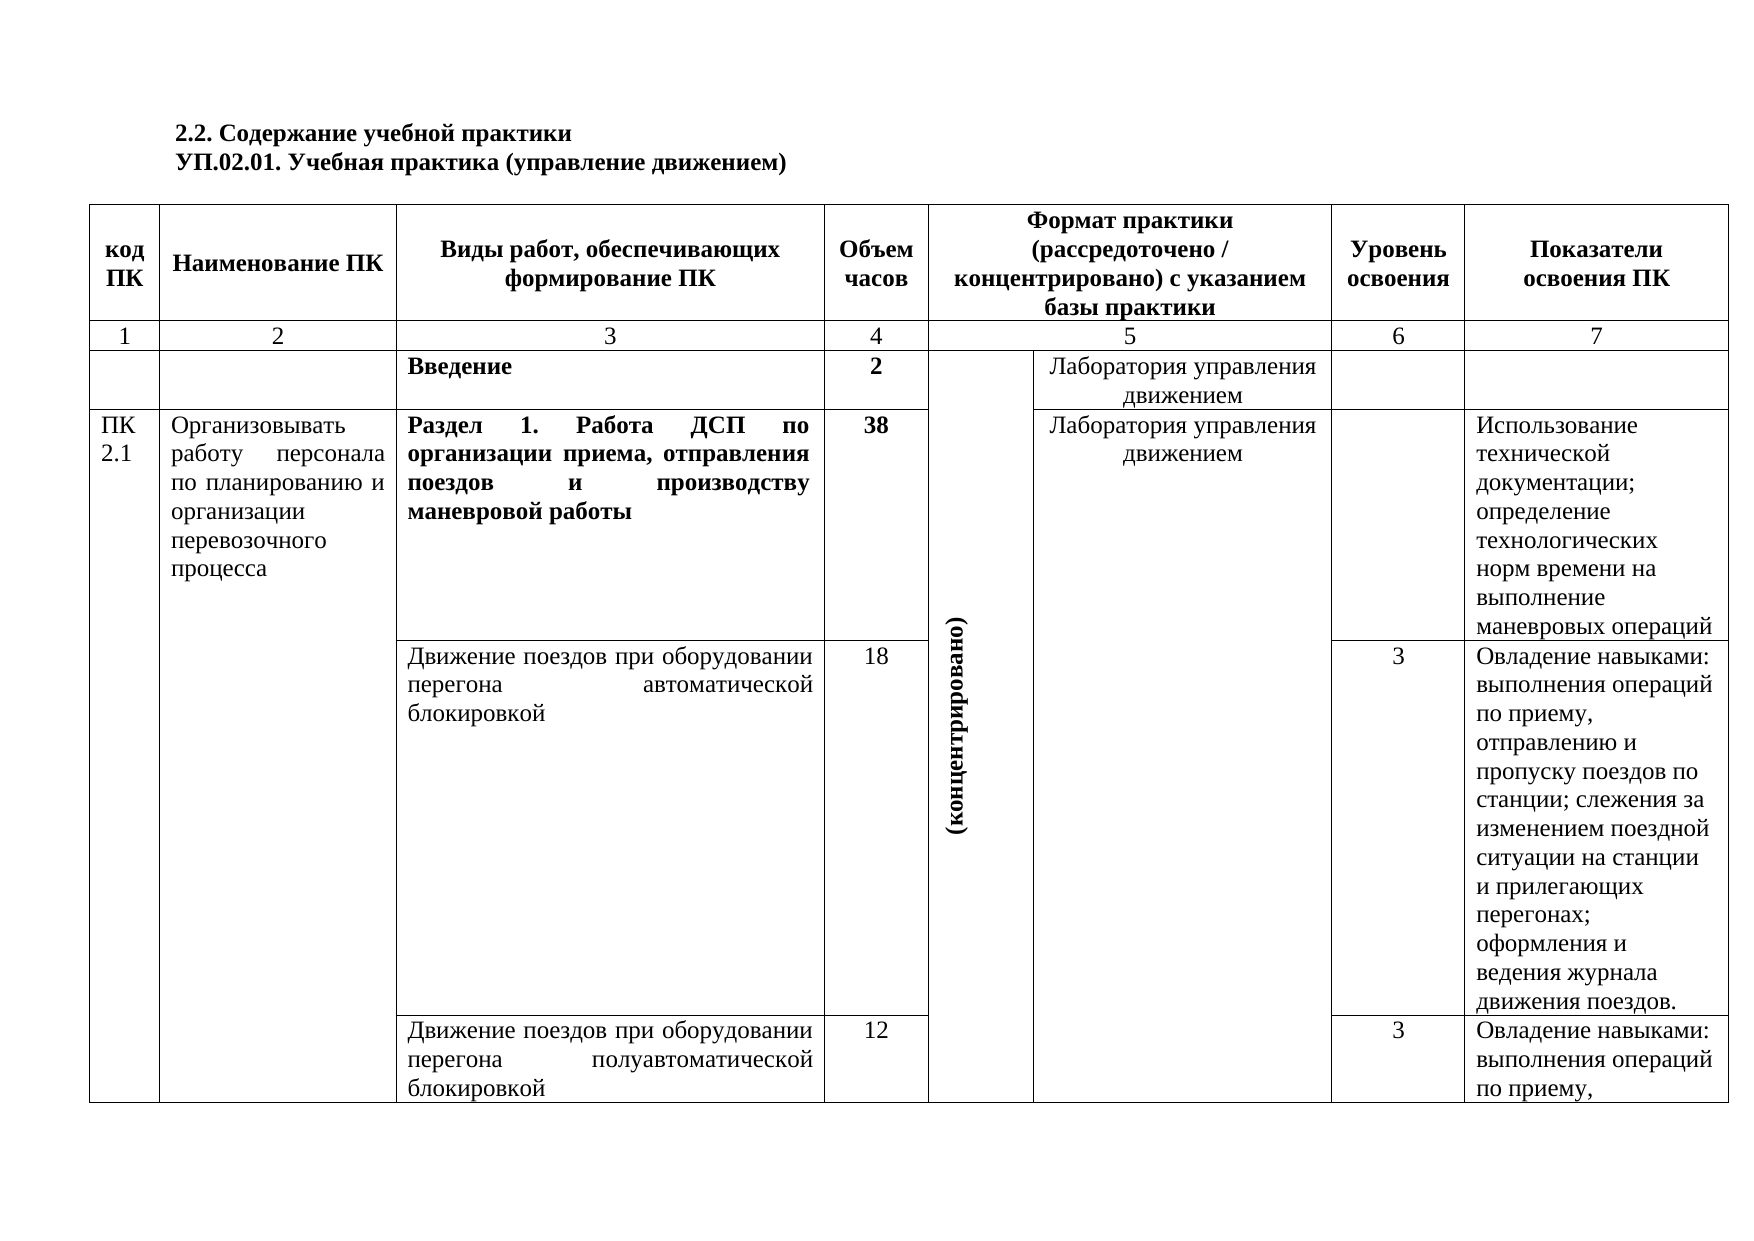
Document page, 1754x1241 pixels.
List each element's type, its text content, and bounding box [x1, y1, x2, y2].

table_cell [1332, 351, 1464, 409]
table_header Показатели освоения ПК [1465, 205, 1728, 320]
table_cell [1332, 410, 1464, 640]
table_cell 7 [1465, 321, 1728, 350]
table_cell (концентрировано) [929, 351, 1033, 1102]
table_cell Раздел 1. Работа ДСП по организации приема, отправления поездов и производству маневровой работы [397, 410, 824, 640]
table_header Наименование ПК [160, 205, 396, 320]
table_header Формат практики (рассредоточено / концентрировано) с указанием базы практики [929, 205, 1331, 320]
table_cell 1 [90, 321, 159, 350]
table_cell Введение [397, 351, 824, 409]
table_cell ПК 2.1 [90, 410, 159, 1102]
table_cell 4 [825, 321, 928, 350]
table_cell 12 [825, 1016, 928, 1102]
table_cell [90, 351, 159, 409]
table_cell Лаборатория управления движением [1034, 410, 1331, 1102]
table_cell 18 [825, 641, 928, 1014]
table_cell Движение поездов при оборудовании перегона автоматической блокировкой [397, 641, 824, 1014]
table_cell Овладение навыками: выполнения операций по приему, отправлению и пропуску поездов по станции; слежения за изменением поездной ситуации на станции и прилегающих перегонах; оформления и ведения журнала движения поездов. [1465, 641, 1728, 1014]
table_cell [1465, 1016, 1728, 1102]
table_header код ПК [90, 205, 159, 320]
table_cell 3 [397, 321, 824, 350]
table_cell [160, 351, 396, 409]
text УП.02.01. Учебная практика (управление движением) [101, 147, 1717, 176]
table_cell 3 [1332, 641, 1464, 1014]
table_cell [397, 1016, 824, 1102]
table_cell 2 [825, 351, 928, 409]
table_cell 38 [825, 410, 928, 640]
table_cell 5 [929, 321, 1331, 350]
text 2.2. Содержание учебной практики [101, 118, 1717, 147]
table_header Уровень освоения [1332, 205, 1464, 320]
table_header Объем часов [825, 205, 928, 320]
table_cell 3 [1332, 1016, 1464, 1102]
table_cell Использование технической документации; определение технологических норм времени на выполнение маневровых операций [1465, 410, 1728, 640]
table_cell Организовывать работу персонала по планированию и организации перевозочного процесса [160, 410, 396, 1102]
table_cell 2 [160, 321, 396, 350]
table_cell 6 [1332, 321, 1464, 350]
table_header Виды работ, обеспечивающих формирование ПК [397, 205, 824, 320]
table_cell [1465, 351, 1728, 409]
table_cell Лаборатория управления движением [1034, 351, 1331, 409]
